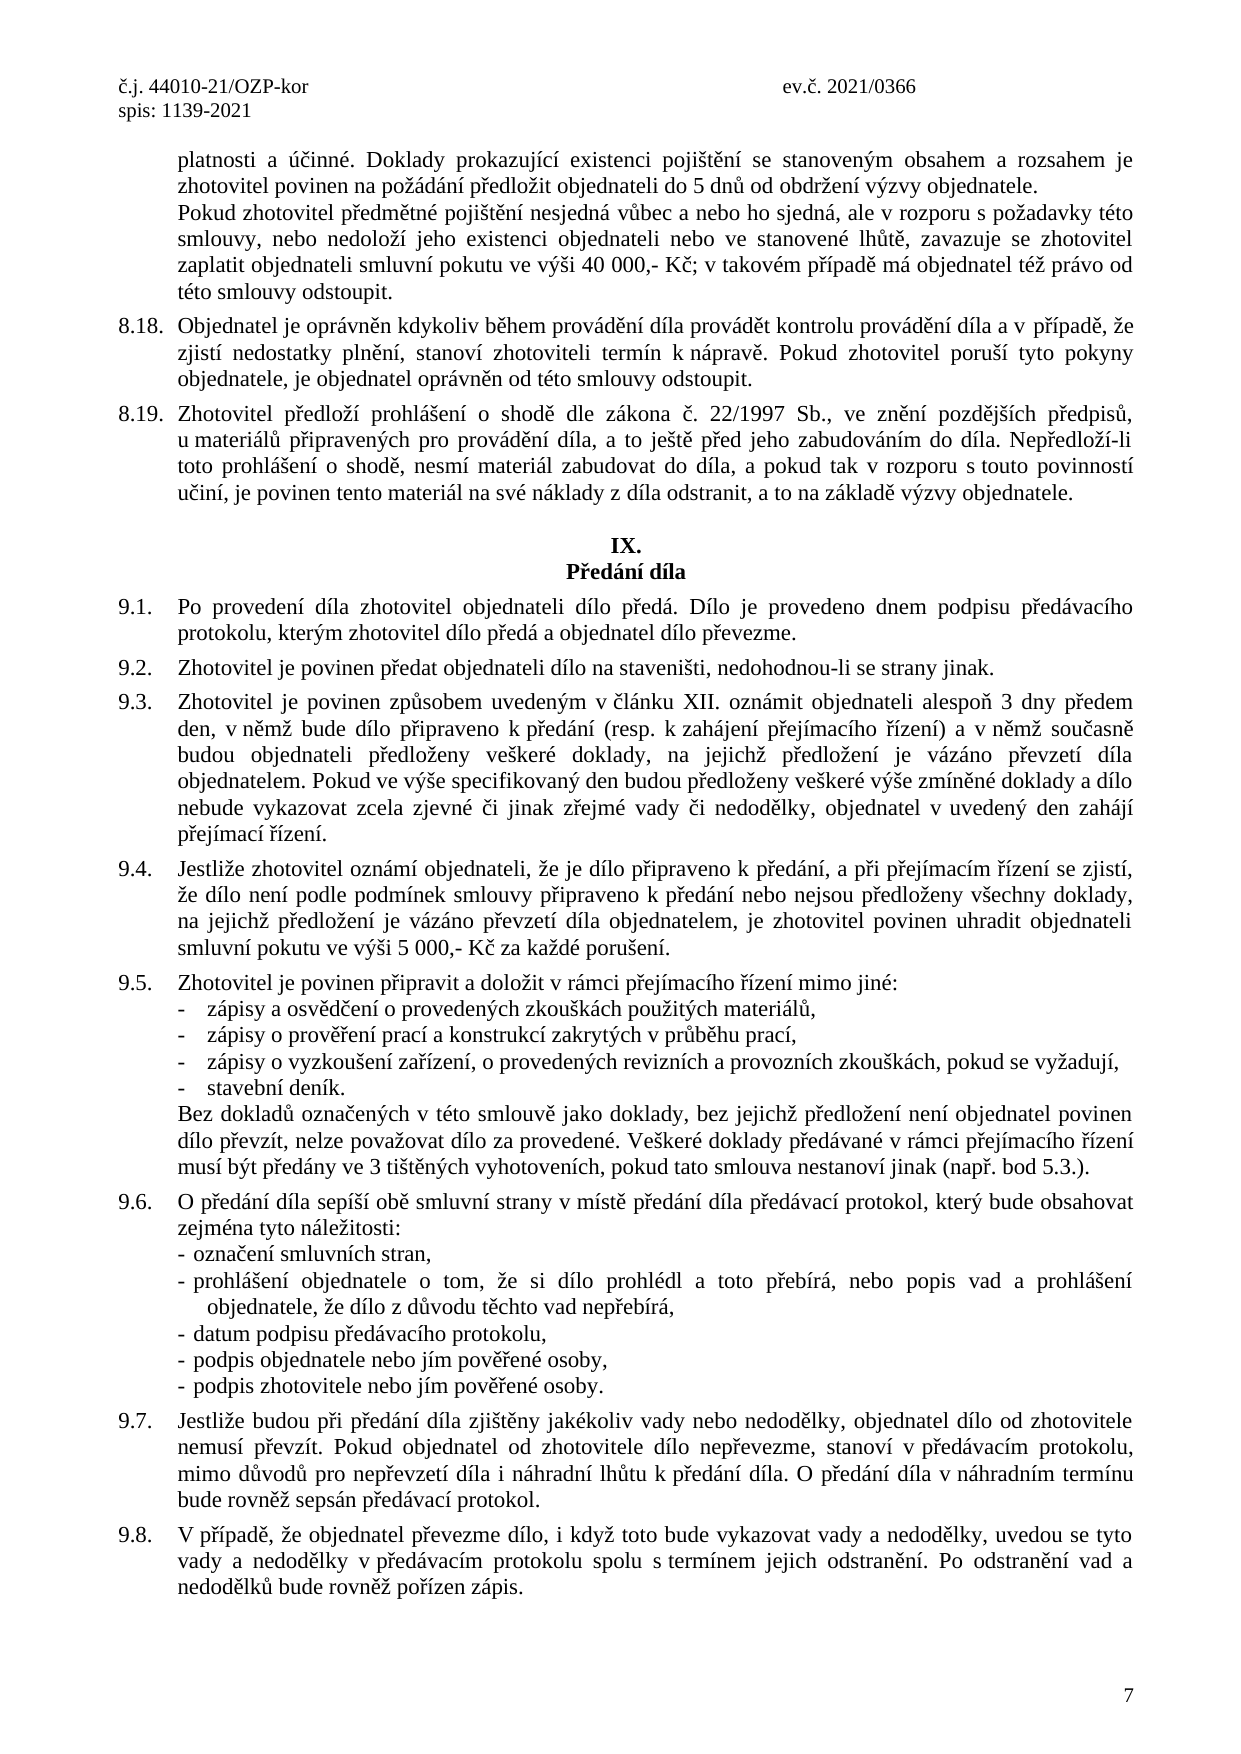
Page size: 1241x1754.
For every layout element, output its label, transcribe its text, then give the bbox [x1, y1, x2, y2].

text IX. [118, 532, 1134, 558]
list zápisy o vyzkoušení zařízení, o provedených revizních a provozních zkouškách, pokud se vyžadují, [177, 1048, 1134, 1074]
list zápisy o prověření prací a konstrukcí zakrytých v průběhu prací, [177, 1021, 1134, 1048]
list stavební deník. [177, 1074, 1134, 1100]
list Jestliže zhotovitel oznámí objednateli, že je dílo připraveno k předání, a při přejímacím řízení se zjistí, že dílo není podle podmínek smlouvy připraveno k předání nebo nejsou předloženy všechny doklady, na jejichž předložení je vázáno převzetí díla objednatelem, je zhotovitel povinen uhradit objednateli smluvní pokutu ve výši 5 000,- Kč za každé porušení. [118, 855, 1134, 960]
list zápisy a osvědčení o provedených zkouškách použitých materiálů, [177, 995, 1134, 1021]
list Po provedení díla zhotovitel objednateli dílo předá. Dílo je provedeno dnem podpisu předávacího protokolu, kterým zhotovitel dílo předá a objednatel dílo převezme. [118, 593, 1134, 645]
text Předání díla [118, 558, 1134, 584]
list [118, 146, 1134, 199]
list Zhotovitel je povinen připravit a doložit v rámci přejímacího řízení mimo jiné: [118, 969, 1134, 995]
list O předání díla sepíší obě smluvní strany v místě předání díla předávací protokol, který bude obsahovat zejména tyto náležitosti: [118, 1188, 1134, 1241]
text Bez dokladů označených v této smlouvě jako doklady, bez jejichž předložení není objednatel povinen dílo převzít, nelze považovat dílo za provedené. Veškeré doklady předávané v rámci přejímacího řízení musí být předány ve 3 tištěných vyhotoveních, pokud tato smlouva nestanoví jinak (např. bod 5.3.). [177, 1100, 1134, 1179]
list V případě, že objednatel převezme dílo, i když toto bude vykazovat vady a nedodělky, uvedou se tyto vady a nedodělky v předávacím protokolu spolu s termínem jejich odstranění. Po odstranění vad a nedodělků bude rovněž pořízen zápis. [118, 1521, 1134, 1600]
list datum podpisu předávacího protokolu, [177, 1319, 1134, 1346]
list Zhotovitel je povinen předat objednateli dílo na staveništi, nedohodnou-li se strany jinak. [118, 654, 1134, 680]
list podpis objednatele nebo jím pověřené osoby, [177, 1346, 1134, 1372]
list Objednatel je oprávněn kdykoliv během provádění díla provádět kontrolu provádění díla a v případě, že zjistí nedostatky plnění, stanoví zhotoviteli termín k nápravě. Pokud zhotovitel poruší tyto pokyny objednatele, je objednatel oprávněn od této smlouvy odstoupit. [118, 312, 1134, 392]
list označení smluvních stran, [177, 1241, 1134, 1267]
list Jestliže budou při předání díla zjištěny jakékoliv vady nebo nedodělky, objednatel dílo od zhotovitele nemusí převzít. Pokud objednatel od zhotovitele dílo nepřevezme, stanoví v předávacím protokolu, mimo důvodů pro nepřevzetí díla i náhradní lhůtu k předání díla. O předání díla v náhradním termínu bude rovněž sepsán předávací protokol. [118, 1407, 1134, 1512]
text Pokud zhotovitel předmětné pojištění nesjedná vůbec a nebo ho sjedná, ale v rozporu s požadavky této smlouvy, nebo nedoloží jeho existenci objednateli nebo ve stanovené lhůtě, zavazuje se zhotovitel zaplatit objednateli smluvní pokutu ve výši 40 000,- Kč; v takovém případě má objednatel též právo od této smlouvy odstoupit. [177, 199, 1134, 304]
list Zhotovitel je povinen způsobem uvedeným v článku XII. oznámit objednateli alespoň 3 dny předem den, v němž bude dílo připraveno k předání (resp. k zahájení přejímacího řízení) a v němž současně budou objednateli předloženy veškeré doklady, na jejichž předložení je vázáno převzetí díla objednatelem. Pokud ve výše specifikovaný den budou předloženy veškeré výše zmíněné doklady a dílo nebude vykazovat zcela zjevné či jinak zřejmé vady či nedodělky, objednatel v uvedený den zahájí přejímací řízení. [118, 688, 1134, 847]
list podpis zhotovitele nebo jím pověřené osoby. [177, 1372, 1134, 1399]
list prohlášení objednatele o tom, že si dílo prohlédl a toto přebírá, nebo popis vad a prohlášení objednatele, že dílo z důvodu těchto vad nepřebírá, [177, 1267, 1134, 1319]
list Zhotovitel předloží prohlášení o shodě dle zákona č. 22/1997 Sb., ve znění pozdějších předpisů, u materiálů připravených pro provádění díla, a to ještě před jeho zabudováním do díla. Nepředloží-li toto prohlášení o shodě, nesmí materiál zabudovat do díla, a pokud tak v rozporu s touto povinností učiní, je povinen tento materiál na své náklady z díla odstranit, a to na základě výzvy objednatele. [118, 400, 1134, 505]
